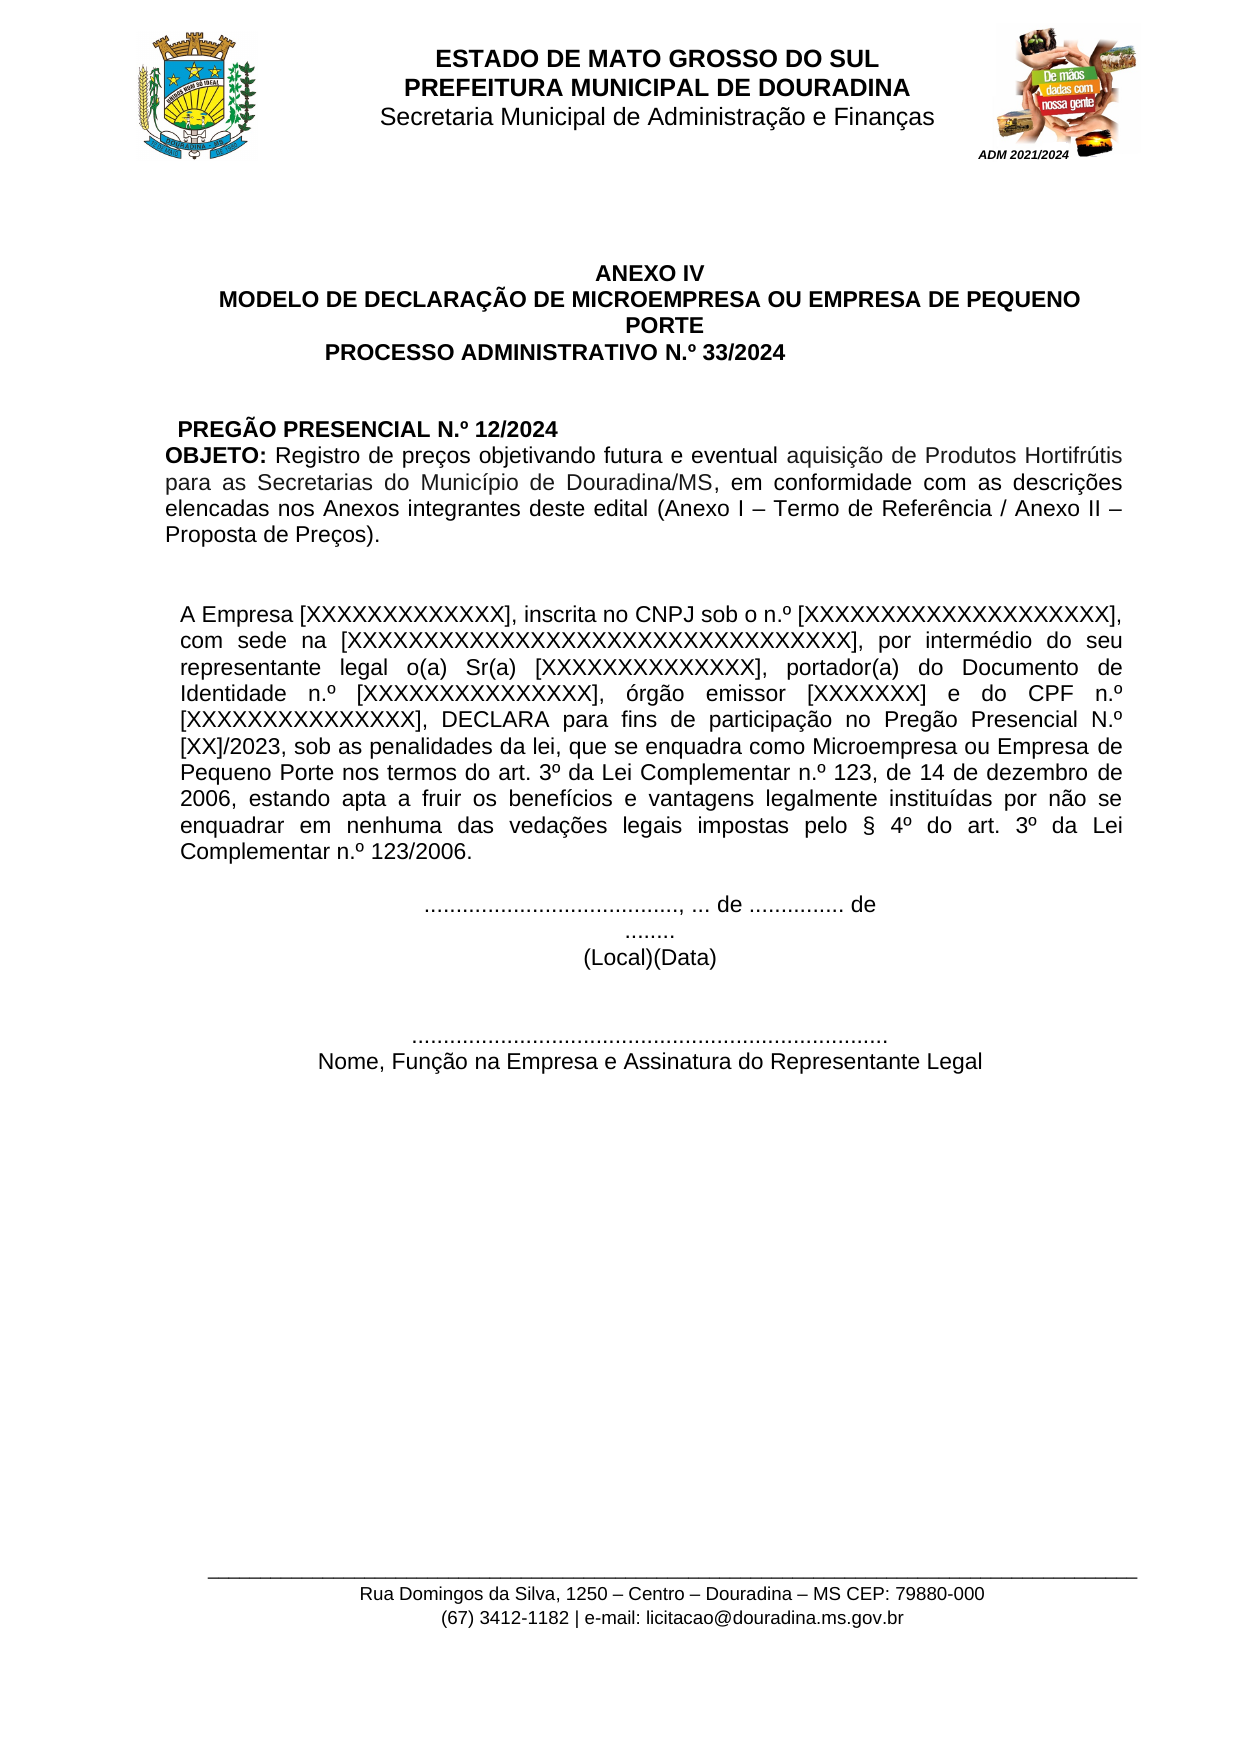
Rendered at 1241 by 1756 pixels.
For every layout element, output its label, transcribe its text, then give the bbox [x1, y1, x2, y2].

text Nome, Função na Empresa e Assinatura do Representante Legal [135, 1049, 1164, 1075]
text A Empresa [XXXXXXXXXXXXX], inscrita no CNPJ sob o n.º [XXXXXXXXXXXXXXXXXXXX], com sede na [XXXXXXXXXXXXXXXXXXXXXXXXXXXXXXXXX], por intermédio do seu representante legal o(a) Sr(a) [XXXXXXXXXXXXXX], portador(a) do Documento de Identidade n.º [XXXXXXXXXXXXXXX], órgão emissor [XXXXXXX] e do CPF n.º [XXXXXXXXXXXXXXX], DECLARA para fins de participação no Pregão Presencial N.º [XX]/2023, sob as penalidades da lei, que se enquadra como Microempresa ou Empresa de Pequeno Porte nos termos do art. 3º da Lei Complementar n.º 123, de 14 de dezembro de 2006, estando apta a fruir os benefícios e vantagens legalmente instituídas por não se enquadrar em nenhuma das vedações legais impostas pelo § 4º do art. 3º da Lei Complementar n.º 123/2006. [180, 601, 1123, 864]
text PORTE [443, 313, 886, 339]
subtitle PROCESSO ADMINISTRATIVO N.º 33/2024 [251, 339, 859, 366]
subtitle MODELO DE DECLARAÇÃO DE MICROEMPRESA OU EMPRESA DE PEQUENO [135, 287, 1164, 313]
text ........................................................................... [395, 1022, 905, 1049]
picture [992, 22, 1141, 162]
text ........................................, ... de ............... de ........ [395, 891, 905, 943]
text OBJETO: Registro de preços objetivando futura e eventual aquisição de Produtos Hortifrútis para as Secretarias do Município de Douradina/MS, em conformidade com as descrições elencadas nos Anexos integrantes deste edital (Anexo I – Termo de Referência / Anexo II – Proposta de Preços). [165, 442, 1123, 548]
subtitle ANEXO IV [135, 260, 1164, 287]
text PREGÃO PRESENCIAL N.º 12/2024 [177, 416, 1209, 442]
text (Local)(Data) [443, 944, 857, 970]
